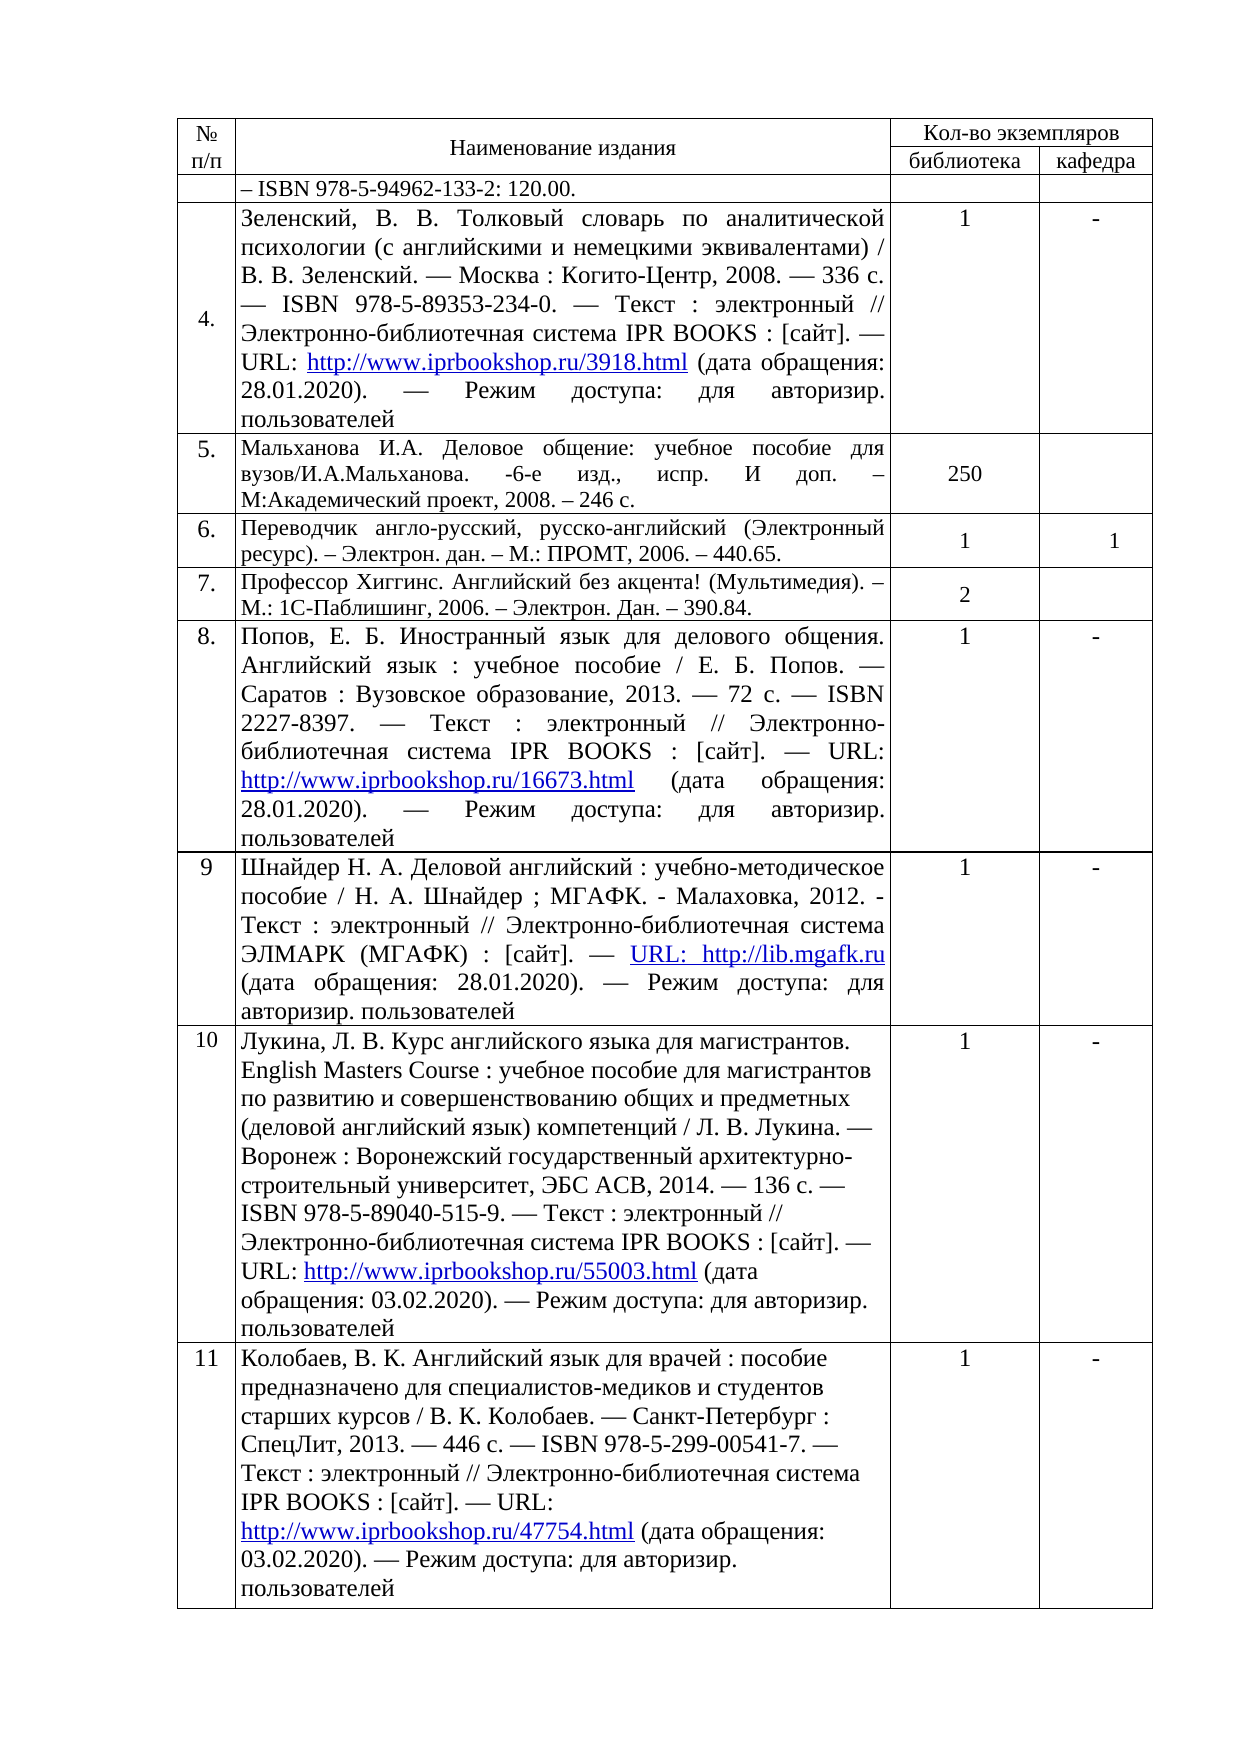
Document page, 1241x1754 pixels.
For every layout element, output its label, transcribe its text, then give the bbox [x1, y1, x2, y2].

table_header Наименование издания [236, 119, 890, 174]
table_cell - [1040, 1343, 1152, 1608]
table_cell [1040, 568, 1152, 620]
table_cell 250 [891, 434, 1039, 513]
table_cell 1 [891, 853, 1039, 1025]
table_cell Колобаев, В. К. Английский язык для врачей : пособие предназначено для специалистов-медиков и студентов старших курсов / В. К. Колобаев. — Санкт-Петербург : СпецЛит, 2013. — 446 c. — ISBN 978-5-299-00541-7. — Текст : электронный // Электронно-библиотечная система IPR BOOKS : [сайт]. — URL: http://www.iprbookshop.ru/47754.html (дата обращения: 03.02.2020). — Режим доступа: для авторизир. пользователей [236, 1343, 890, 1608]
table_cell 1 [891, 1026, 1039, 1342]
table_cell - [1040, 853, 1152, 1025]
table_cell библиотека [891, 147, 1039, 174]
table_cell Мальханова И.А. Деловое общение: учебное пособие для вузов/И.А.Мальханова. -6-е изд., испр. И доп. – М:Академический проект, 2008. – 246 с. [236, 434, 890, 513]
table_cell - [1040, 1026, 1152, 1342]
table_cell Лукина, Л. В. Курс английского языка для магистрантов. English Masters Course : учебное пособие для магистрантов по развитию и совершенствованию общих и предметных (деловой английский язык) компетенций / Л. В. Лукина. — Воронеж : Воронежский государственный архитектурно-строительный университет, ЭБС АСВ, 2014. — 136 c. — ISBN 978-5-89040-515-9. — Текст : электронный // Электронно-библиотечная система IPR BOOKS : [сайт]. — URL: http://www.iprbookshop.ru/55003.html (дата обращения: 03.02.2020). — Режим доступа: для авторизир. пользователей [236, 1026, 890, 1342]
table_cell 11 [178, 1343, 235, 1608]
table_cell 1 [891, 1343, 1039, 1608]
table_cell Переводчик англо-русский, русско-английский (Электронный ресурс). – Электрон. дан. – М.: ПРОМТ, 2006. – 440.65. [236, 514, 890, 567]
table_cell 2 [891, 568, 1039, 620]
table_cell [1040, 434, 1152, 513]
table_cell 6. [178, 514, 235, 567]
table_header № п/п [178, 119, 235, 174]
table_cell Зеленский, В. В. Толковый словарь по аналитической психологии (с английскими и немецкими эквивалентами) / В. В. Зеленский. — Москва : Когито-Центр, 2008. — 336 c. — ISBN 978-5-89353-234-0. — Текст : электронный // Электронно-библиотечная система IPR BOOKS : [сайт]. — URL: http://www.iprbookshop.ru/3918.html (дата обращения: 28.01.2020). — Режим доступа: для авторизир. пользователей [236, 203, 890, 433]
table_cell 1 [891, 203, 1039, 433]
table_cell 7. [178, 568, 235, 620]
table_cell - [1040, 621, 1152, 851]
table_cell 50 [891, 175, 1039, 202]
table_cell 3. [178, 175, 235, 202]
table_cell Попов, Е. Б. Иностранный язык для делового общения. Английский язык : учебное пособие / Е. Б. Попов. — Саратов : Вузовское образование, 2013. — 72 c. — ISBN 2227-8397. — Текст : электронный // Электронно-библиотечная система IPR BOOKS : [сайт]. — URL: http://www.iprbookshop.ru/16673.html (дата обращения: 28.01.2020). — Режим доступа: для авторизир. пользователей [236, 621, 890, 851]
table_cell 5. [178, 434, 235, 513]
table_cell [236, 175, 890, 202]
table_cell Профессор Хиггинс. Английский без акцента! (Мультимедия). – М.: 1С-Паблишинг, 2006. – Электрон. Дан. – 390.84. [236, 568, 890, 620]
table_cell 10 [178, 1026, 235, 1342]
table_cell [1040, 175, 1152, 202]
table_cell 4. [178, 203, 235, 433]
table_cell - [1040, 203, 1152, 433]
table_cell кафедра [1040, 147, 1152, 174]
table_cell 8. [178, 621, 235, 851]
table_cell 1 [1040, 514, 1152, 567]
table_cell 1 [891, 514, 1039, 567]
table_header Кол-во экземпляров [891, 119, 1152, 146]
table_cell 9 [178, 853, 235, 1025]
table_cell 1 [891, 621, 1039, 851]
table_cell Шнайдер Н. А. Деловой английский : учебно-методическое пособие / Н. А. Шнайдер ; МГАФК. - Малаховка, 2012. - Текст : электронный // Электронно-библиотечная система ЭЛМАРК (МГАФК) : [сайт]. — URL: http://lib.mgafk.ru (дата обращения: 28.01.2020). — Режим доступа: для авторизир. пользователей [236, 853, 890, 1025]
